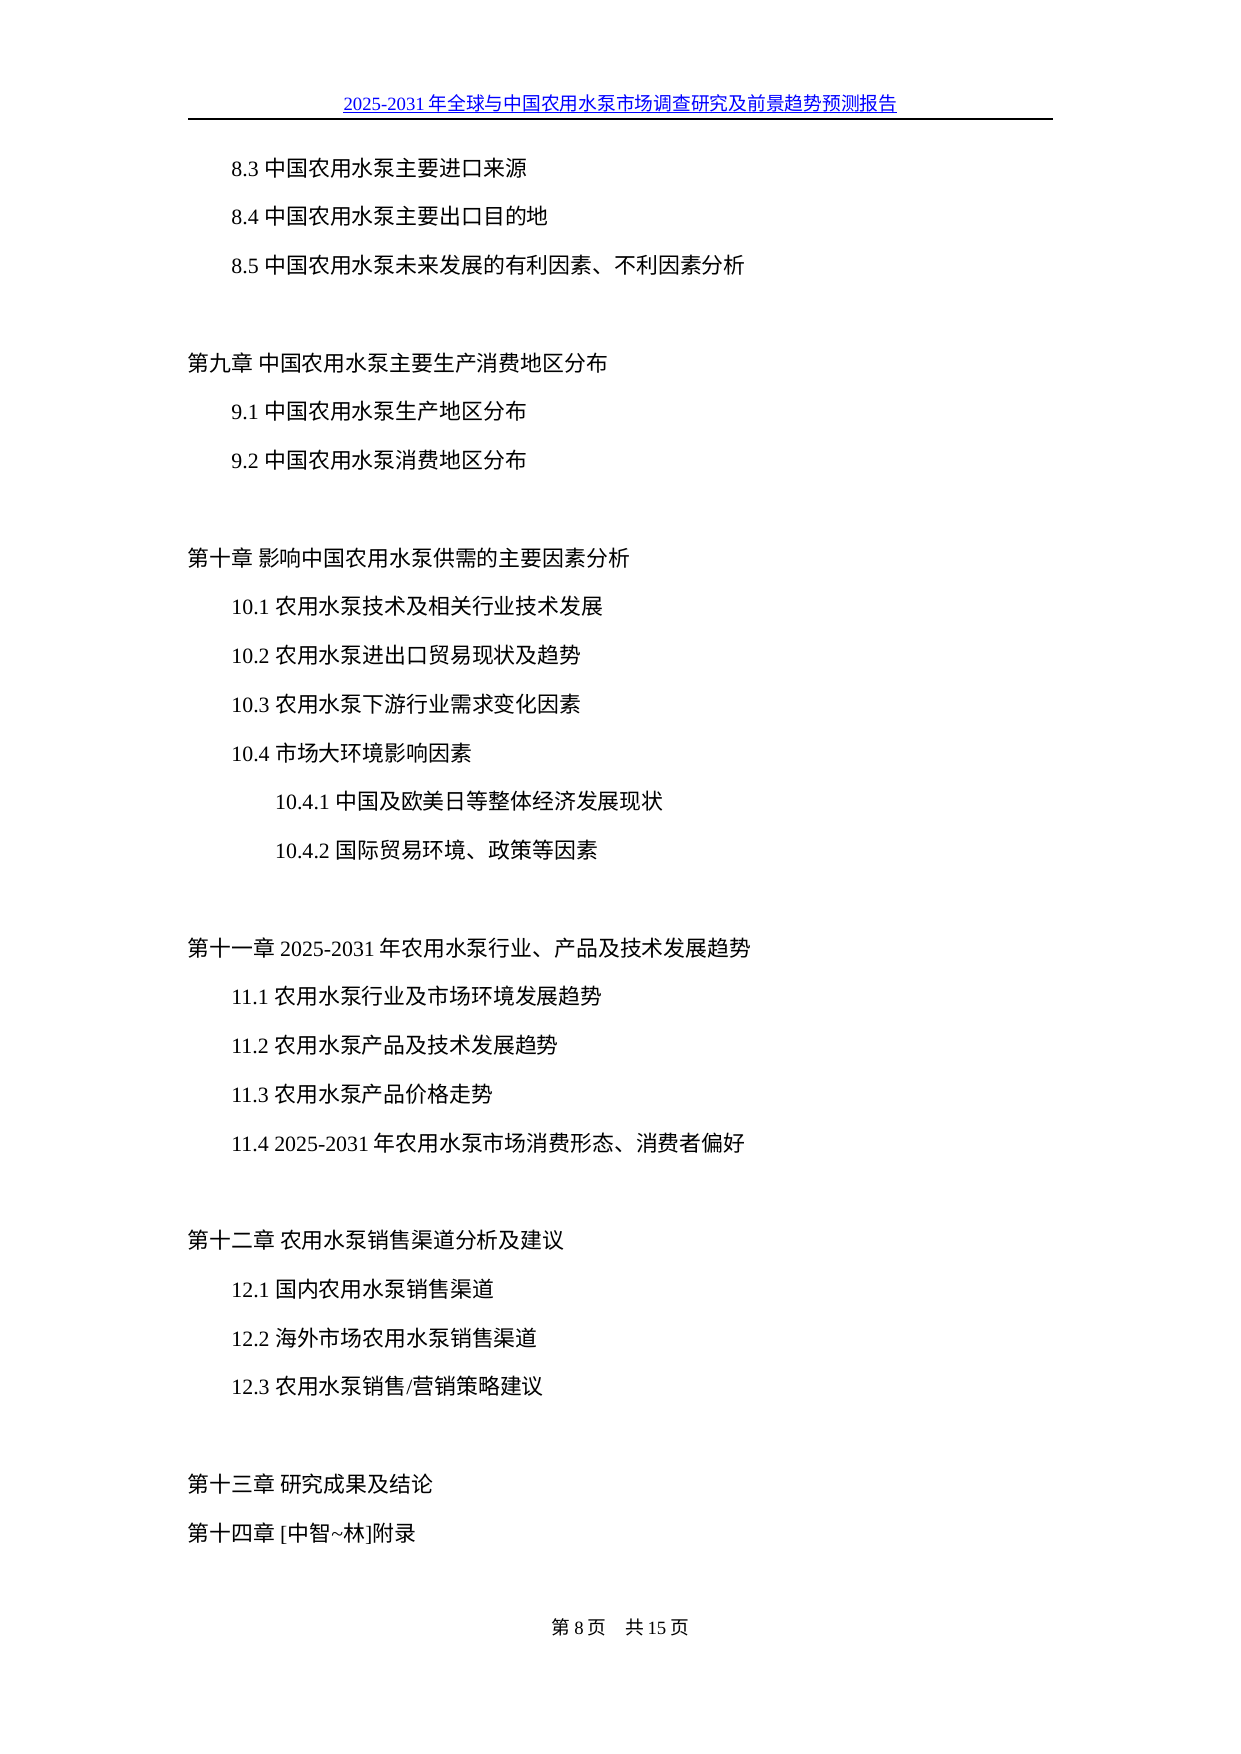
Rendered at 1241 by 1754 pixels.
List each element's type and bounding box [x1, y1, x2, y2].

text [187, 150, 1053, 1548]
